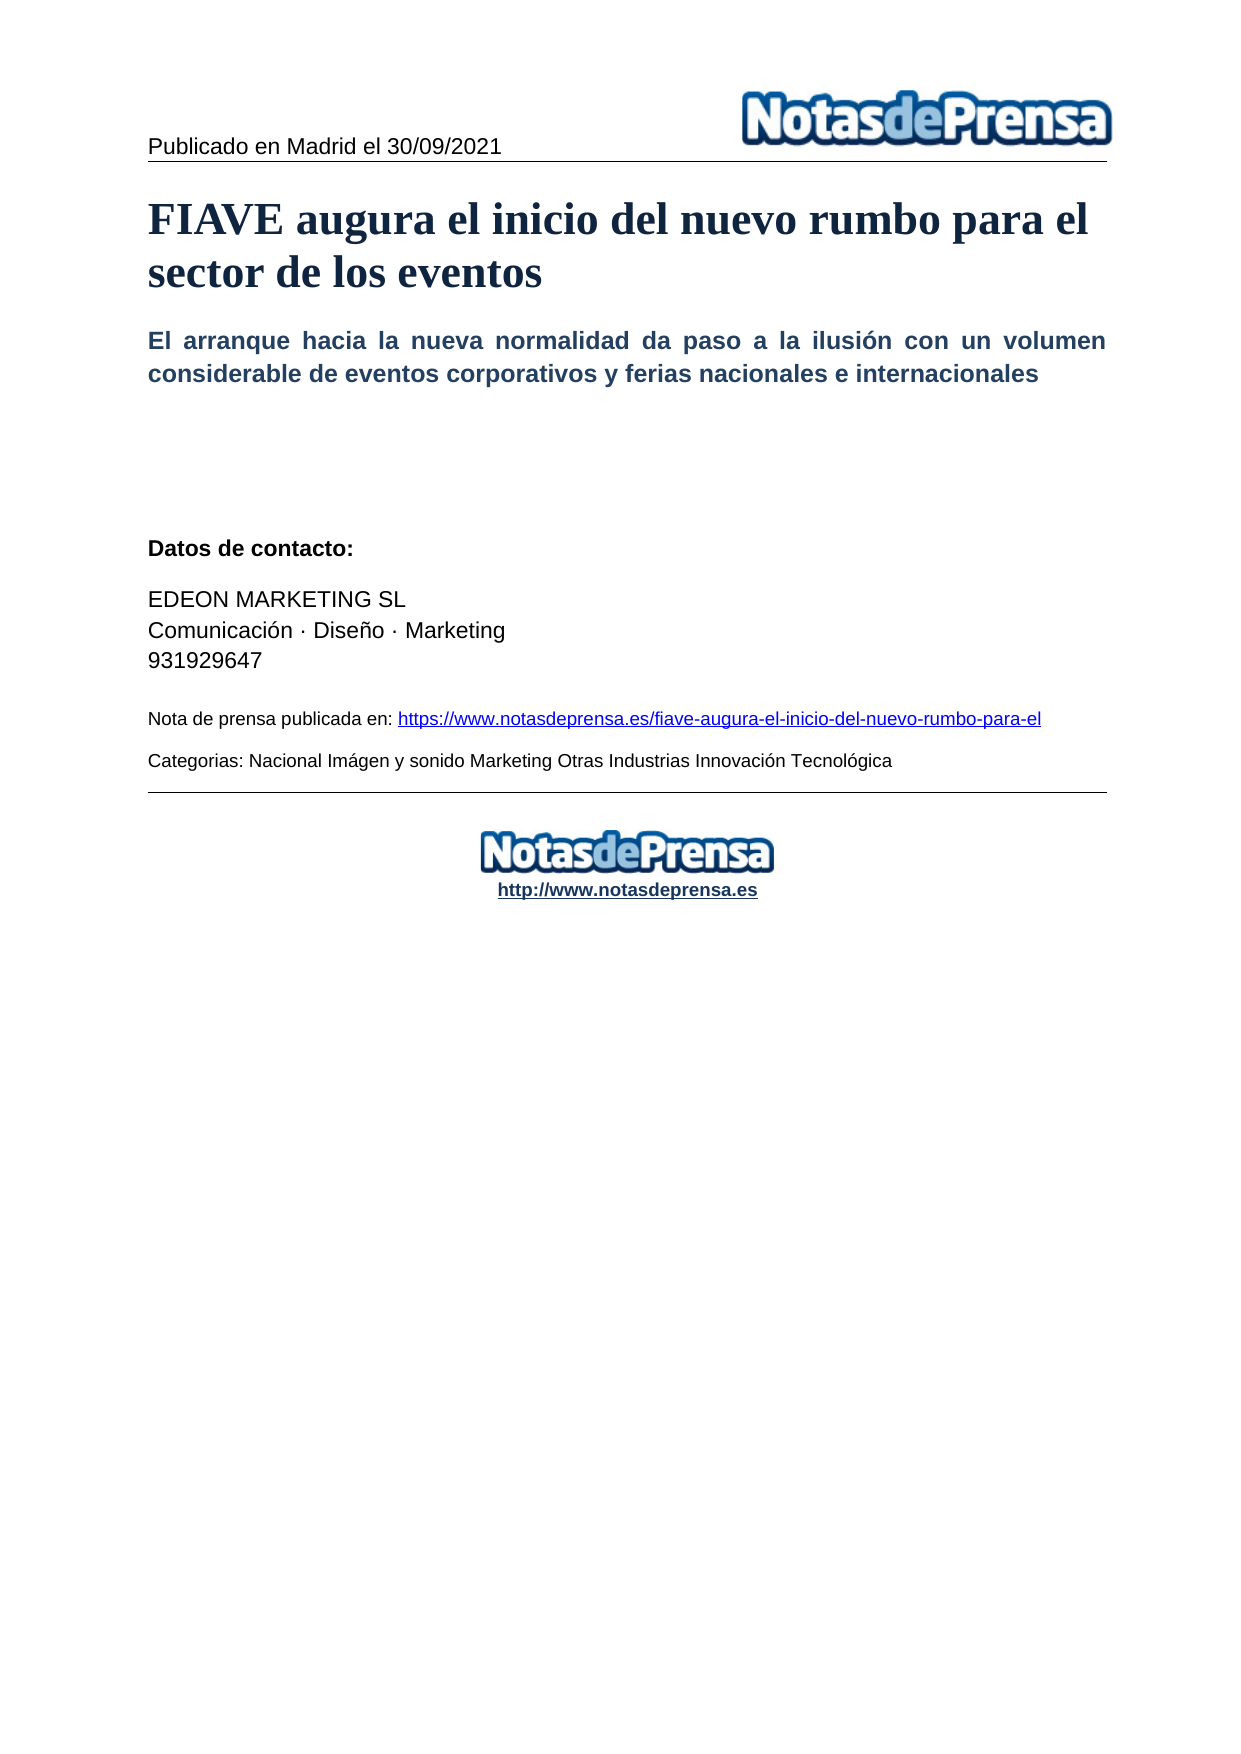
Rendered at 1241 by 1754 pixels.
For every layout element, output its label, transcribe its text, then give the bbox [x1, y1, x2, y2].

text http://www.notasdeprensa.es [148, 879, 1107, 901]
text Datos de contacto: [148, 535, 1107, 562]
text 931929647 [148, 647, 1063, 673]
text EDEON MARKETING SL [148, 586, 1063, 613]
subtitle FIAVE augura el inicio del nuevo rumbo para el sector de los eventos [148, 192, 1107, 297]
text Nota de prensa publicada en: https://www.notasdeprensa.es/fiave-augura-el-inicio-del-nuevo-rumbo-para-el [148, 707, 1107, 729]
text Publicado en Madrid el 30/09/2021 [148, 133, 1107, 161]
text Categorias: Nacional Imágen y sonido Marketing Otras Industrias Innovación Tecnológica [148, 750, 1107, 771]
subtitle El arranque hacia la nueva normalidad da paso a la ilusión con un volumen considerable de eventos corporativos y ferias nacionales e internacionales [148, 326, 1107, 388]
picture [742, 90, 1113, 148]
picture [480, 829, 775, 875]
text Comunicación · Diseño · Marketing [148, 617, 1063, 643]
